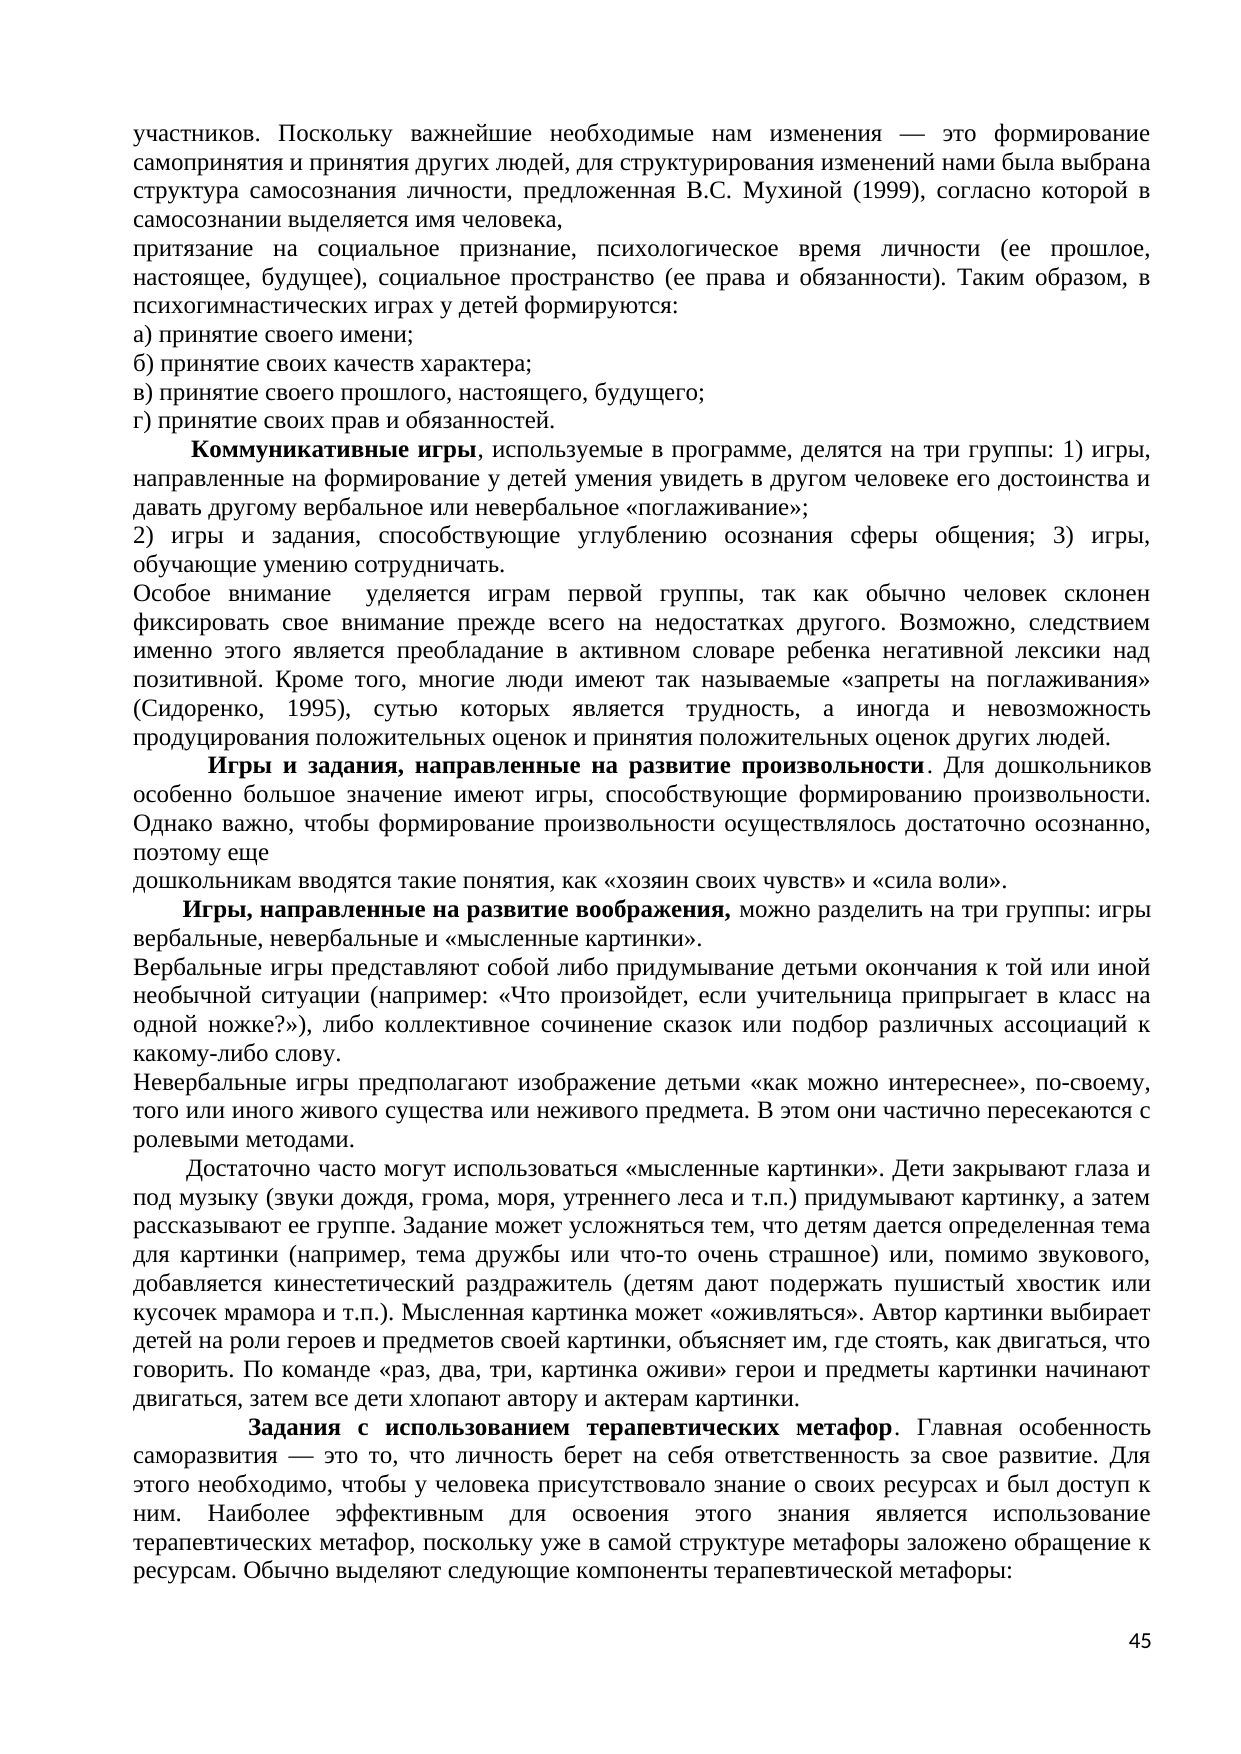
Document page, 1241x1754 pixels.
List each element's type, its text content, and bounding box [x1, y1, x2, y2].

text а) принятие своего имени; [133, 319, 1152, 348]
text Задания с использованием терапевтических метафор. Главная особенность саморазвития — это то, что личность берет на себя ответственность за свое развитие. Для этого необходимо, чтобы у человека присутствовало знание о своих ресурсах и был доступ к ним. Наиболее эффективным для освоения этого знания является использование терапевтических метафор, поскольку уже в самой структуре метафоры заложено обращение к ресурсам. Обычно выделяют следующие компоненты терапевтической метафоры: [133, 1412, 1152, 1584]
text Вербальные игры представляют собой либо придумывание детьми окончания к той или иной необычной ситуации (например: «Что произойдет, если учительница припрыгает в класс на одной ножке?»), либо коллективное сочинение сказок или подбор различных ассоциаций к какому-либо слову. [133, 952, 1152, 1067]
text г) принятие своих прав и обязанностей. [133, 406, 1152, 434]
text Коммуникативные игры, используемые в программе, делятся на три группы: 1) игры, направленные на формирование у детей умения увидеть в другом человеке его достоинства и давать другому вербальное или невербальное «поглаживание»; [133, 434, 1152, 521]
text 2) игры и задания, способствующие углублению осознания сферы общения; 3) игры, обучающие умению сотрудничать. [133, 521, 1152, 578]
text б) принятие своих качеств характера; [133, 348, 1152, 377]
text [133, 118, 1152, 233]
text притязание на социальное признание, психологическое время личности (ее прошлое, настоящее, будущее), социальное пространство (ее права и обязанности). Таким образом, в психогимнастических играх у детей формируются: [133, 233, 1152, 319]
text Игры, направленные на развитие воображения, можно разделить на три группы: игры вербальные, невербальные и «мысленные картинки». [133, 894, 1152, 952]
text в) принятие своего прошлого, настоящего, будущего; [133, 377, 1152, 406]
text Особое внимание уделяется играм первой группы, так как обычно человек склонен фиксировать свое внимание прежде всего на недостатках другого. Возможно, следствием именно этого является преобладание в активном словаре ребенка негативной лексики над позитивной. Кроме того, многие люди имеют так называемые «запреты на поглаживания» (Сидоренко, 1995), сутью которых является трудность, а иногда и невозможность продуцирования положительных оценок и принятия положительных оценок других людей. [133, 578, 1152, 751]
text Невербальные игры предполагают изображение детьми «как можно интереснее», по-своему, того или иного живого существа или неживого предмета. В этом они частично пересекаются с ролевыми методами. [133, 1067, 1152, 1153]
text Игры и задания, направленные на развитие произвольности. Для дошкольников особенно большое значение имеют игры, способствующие формированию произвольности. Однако важно, чтобы формирование произвольности осуществлялось достаточно осознанно, поэтому еще [133, 751, 1152, 866]
text дошкольникам вводятся такие понятия, как «хозяин своих чувств» и «сила воли». [133, 866, 1152, 894]
text Достаточно часто могут использоваться «мысленные картинки». Дети закрывают глаза и под музыку (звуки дождя, грома, моря, утреннего леса и т.п.) придумывают картинку, а затем рассказывают ее группе. Задание может усложняться тем, что детям дается определенная тема для картинки (например, тема дружбы или что-то очень страшное) или, помимо звукового, добавляется кинестетический раздражитель (детям дают подержать пушистый хвостик или кусочек мрамора и т.п.). Мысленная картинка может «оживляться». Автор картинки выбирает детей на роли героев и предметов своей картинки, объясняет им, где стоять, как двигаться, что говорить. По команде «раз, два, три, картинка оживи» герои и предметы картинки начинают двигаться, затем все дети хлопают автору и актерам картинки. [133, 1153, 1152, 1412]
